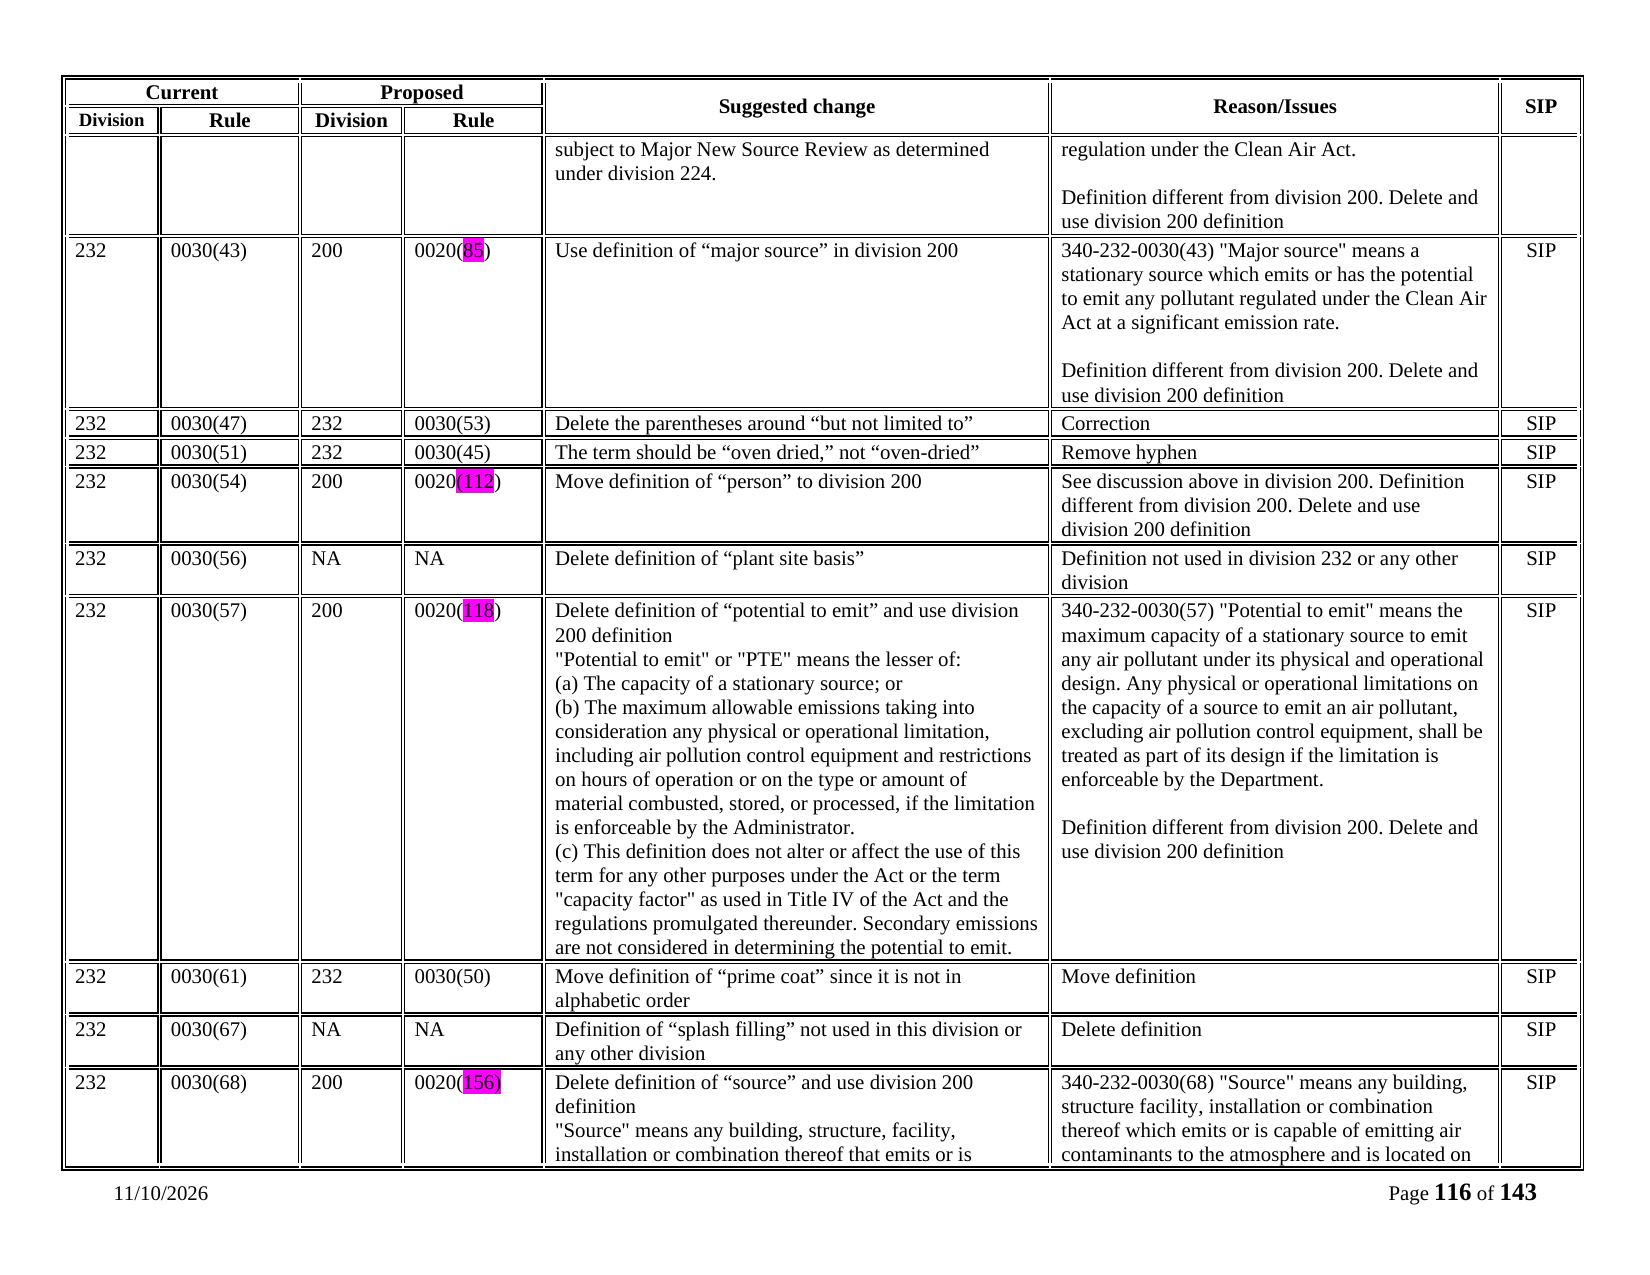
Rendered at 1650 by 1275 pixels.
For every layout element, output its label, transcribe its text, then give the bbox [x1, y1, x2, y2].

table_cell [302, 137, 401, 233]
table_cell Division [64, 104, 159, 132]
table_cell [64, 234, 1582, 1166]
table_header Reason/Issues [1050, 77, 1500, 132]
table_header Suggested change [544, 77, 1050, 132]
table_cell Rule [162, 108, 298, 132]
table_header SIP [1500, 79, 1580, 132]
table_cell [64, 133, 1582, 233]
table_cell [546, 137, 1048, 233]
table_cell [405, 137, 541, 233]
table_cell Rule [405, 108, 541, 132]
table_header Proposed [300, 77, 544, 104]
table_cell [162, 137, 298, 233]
table_cell Division [302, 108, 401, 132]
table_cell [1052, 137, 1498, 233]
table_header Current [64, 77, 300, 104]
